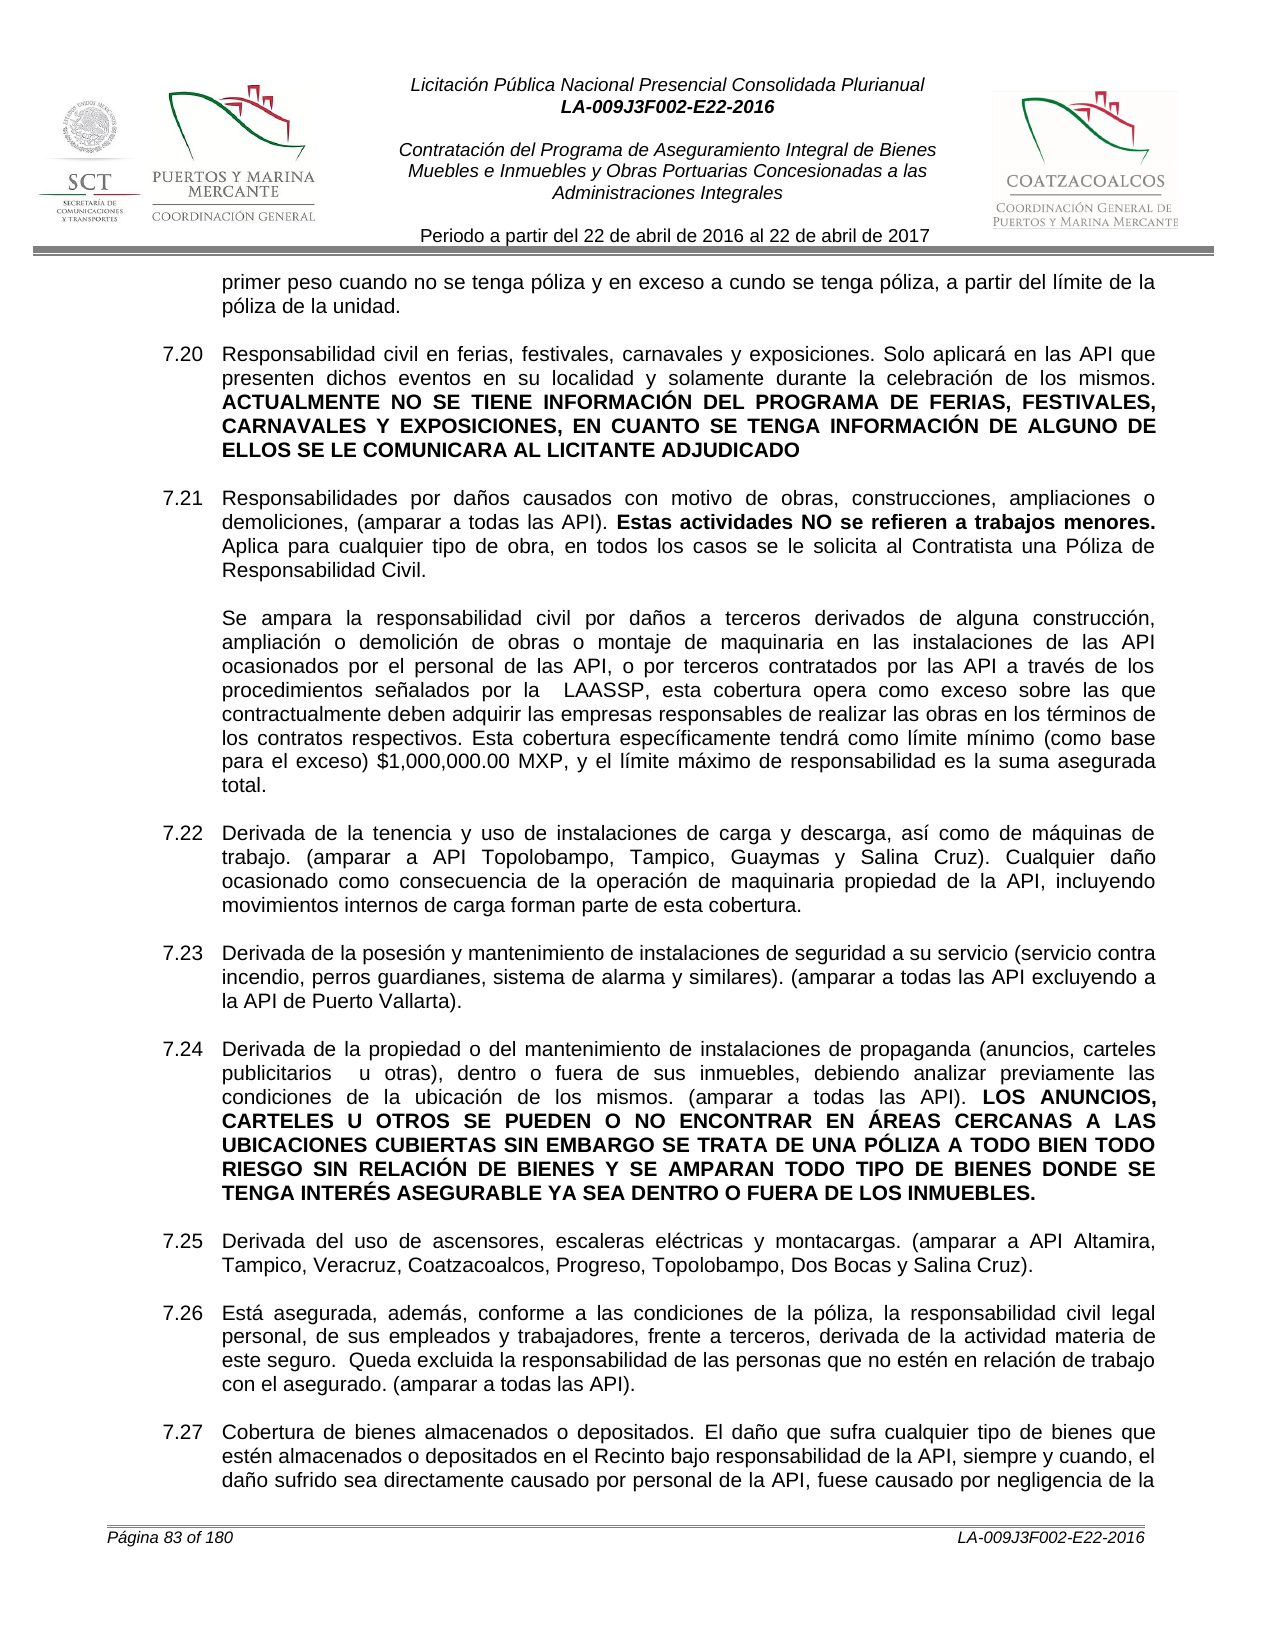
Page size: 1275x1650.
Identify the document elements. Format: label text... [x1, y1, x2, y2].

list Responsabilidad civil en ferias, festivales, carnavales y exposiciones. Solo aplicará en las API que presenten dichos eventos en su localidad y solamente durante la celebración de los mismos. ACTUALMENTE NO SE TIENE INFORMACIÓN DEL PROGRAMA DE FERIAS, FESTIVALES, CARNAVALES Y EXPOSICIONES, EN CUANTO SE TENGA INFORMACIÓN DE ALGUNO DE ELLOS SE LE COMUNICARA AL LICITANTE ADJUDICADO [162, 342, 1157, 462]
text Se ampara la responsabilidad civil por daños a terceros derivados de alguna construcción, ampliación o demolición de obras o montaje de maquinaria en las instalaciones de las API ocasionados por el personal de las API, o por terceros contratados por las API a través de los procedimientos señalados por la LAASSP, esta cobertura opera como exceso sobre las que contractualmente deben adquirir las empresas responsables de realizar las obras en los términos de los contratos respectivos. Esta cobertura específicamente tendrá como límite mínimo (como base para el exceso) $1,000,000.00 MXP, y el límite máximo de responsabilidad es la suma asegurada total. [222, 606, 1157, 797]
list Está asegurada, además, conforme a las condiciones de la póliza, la responsabilidad civil legal personal, de sus empleados y trabajadores, frente a terceros, derivada de la actividad materia de este seguro. Queda excluida la responsabilidad de las personas que no estén en relación de trabajo con el asegurado. (amparar a todas las API). [162, 1300, 1157, 1396]
list Derivada del uso de ascensores, escaleras eléctricas y montacargas. (amparar a API Altamira, Tampico, Veracruz, Coatzacoalcos, Progreso, Topolobampo, Dos Bocas y Salina Cruz). [162, 1228, 1157, 1276]
picture [992, 91, 1179, 229]
list Responsabilidades por daños causados con motivo de obras, construcciones, ampliaciones o demoliciones, (amparar a todas las API). Estas actividades NO se refieren a trabajos menores. Aplica para cualquier tipo de obra, en todos los casos se le solicita al Contratista una Póliza de Responsabilidad Civil. [162, 486, 1157, 582]
list Derivada de la propiedad o del mantenimiento de instalaciones de propaganda (anuncios, carteles publicitarios u otras), dentro o fuera de sus inmuebles, debiendo analizar previamente las condiciones de la ubicación de los mismos. (amparar a todas las API). LOS ANUNCIOS, CARTELES U OTROS SE PUEDEN O NO ENCONTRAR EN ÁREAS CERCANAS A LAS UBICACIONES CUBIERTAS SIN EMBARGO SE TRATA DE UNA PÓLIZA A TODO BIEN TODO RIESGO SIN RELACIÓN DE BIENES Y SE AMPARAN TODO TIPO DE BIENES DONDE SE TENGA INTERÉS ASEGURABLE YA SEA DENTRO O FUERA DE LOS INMUEBLES. [162, 1037, 1157, 1204]
picture [32, 85, 321, 235]
list Derivada de la posesión y mantenimiento de instalaciones de seguridad a su servicio (servicio contra incendio, perros guardianes, sistema de alarma y similares). (amparar a todas las API excluyendo a la API de Puerto Vallarta). [162, 941, 1157, 1013]
list Derivada de la tenencia y uso de instalaciones de carga y descarga, así como de máquinas de trabajo. (amparar a API Topolobampo, Tampico, Guaymas y Salina Cruz). Cualquier daño ocasionado como consecuencia de la operación de maquinaria propiedad de la API, incluyendo movimientos internos de carga forman parte de esta cobertura. [162, 821, 1157, 917]
